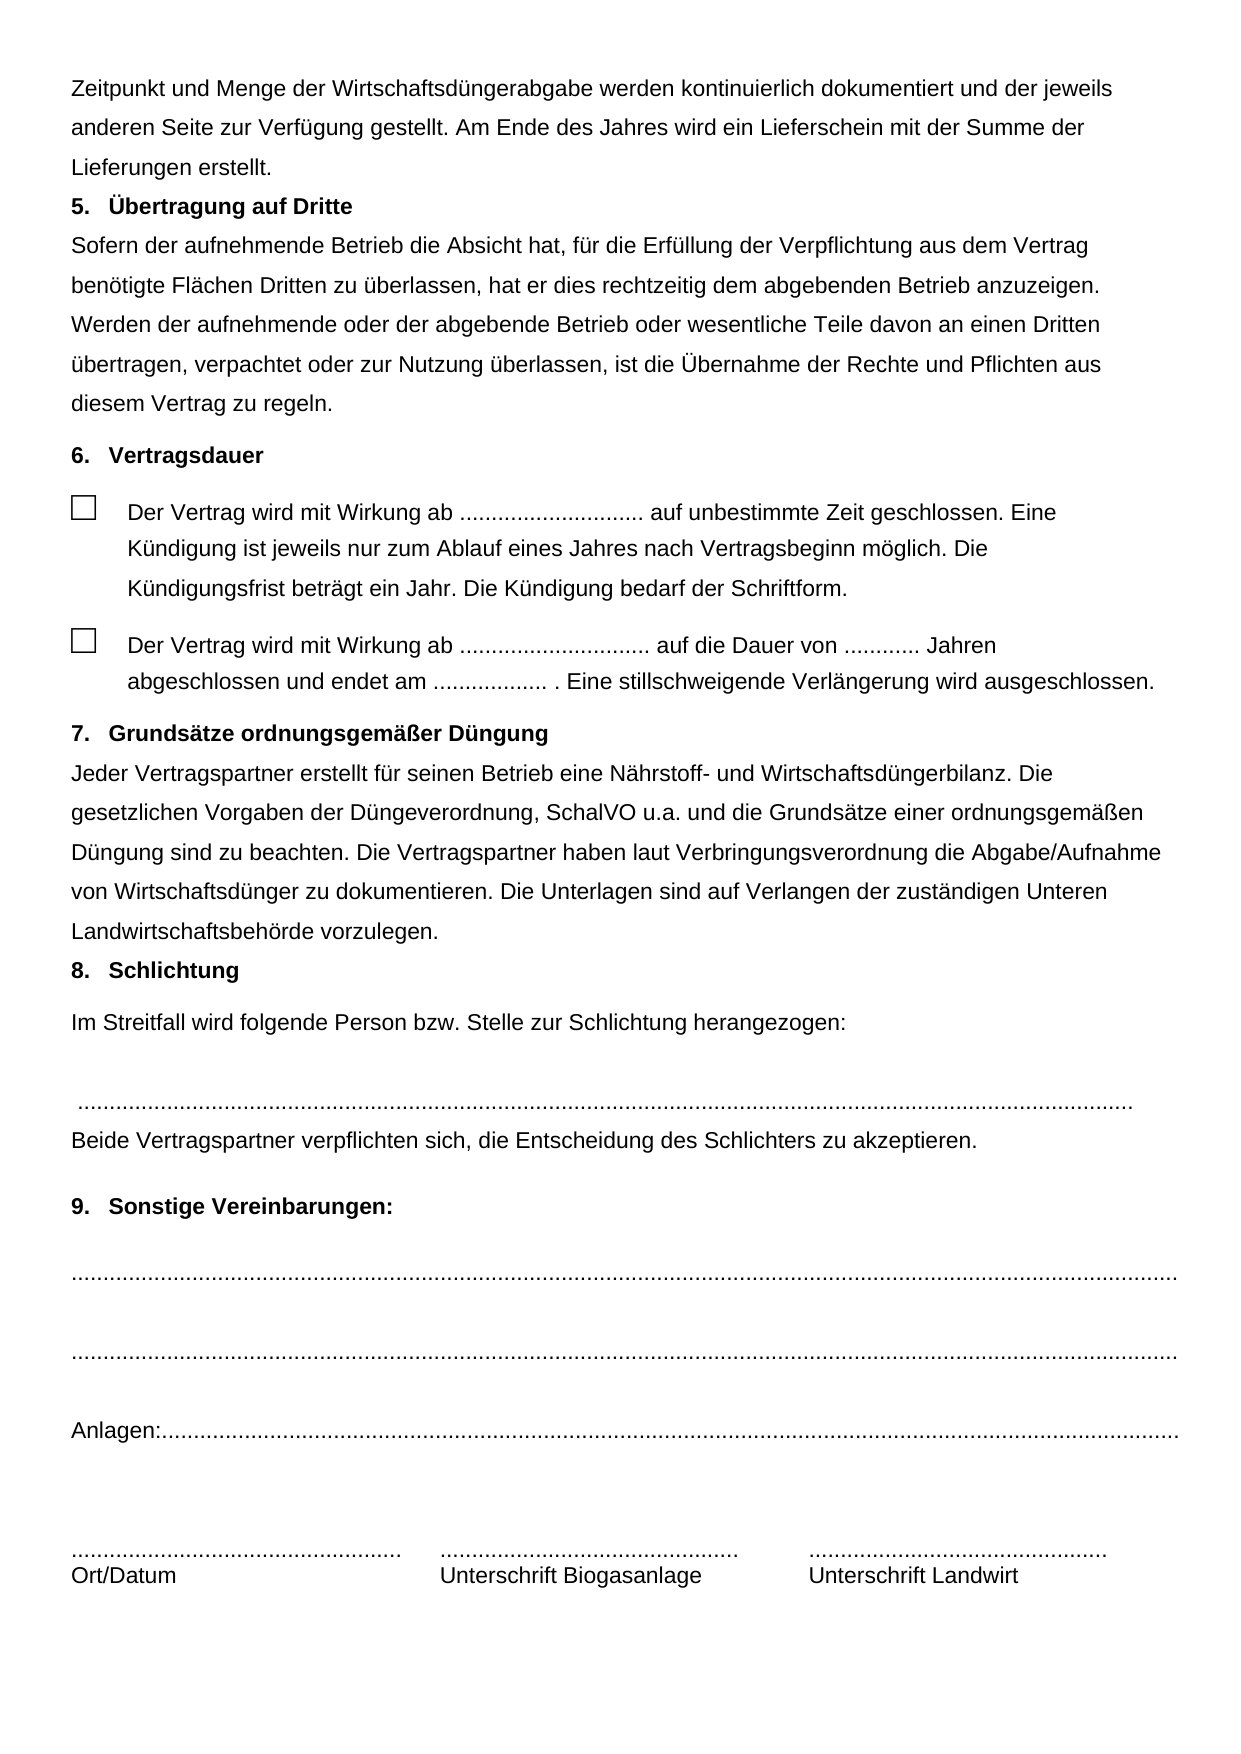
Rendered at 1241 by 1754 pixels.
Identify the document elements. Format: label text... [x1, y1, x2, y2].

text 5. Übertragung auf Dritte [71, 193, 1181, 220]
text Sofern der aufnehmende Betrieb die Absicht hat, für die Erfüllung der Verpflichtung aus dem Vertrag benötigte Flächen Dritten zu überlassen, hat er dies rechtzeitig dem abgebenden Betrieb anzuzeigen. Werden der aufnehmende oder der abgebende Betrieb oder wesentliche Teile davon an einen Dritten übertragen, verpachtet oder zur Nutzung überlassen, ist die Übernahme der Rechte und Pflichten aus diesem Vertrag zu regeln. [71, 232, 1181, 416]
text Im Streitfall wird folgende Person bzw. Stelle zur Schlichtung herangezogen: [71, 1009, 1181, 1035]
text Jeder Vertragspartner erstellt für seinen Betrieb eine Nährstoff- und Wirtschaftsdüngerbilanz. Die gesetzlichen Vorgaben der Düngeverordnung, SchalVO u.a. und die Grundsätze einer ordnungsgemäßen Düngung sind zu beachten. Die Vertragspartner haben laut Verbringungsverordnung die Abgabe/Aufnahme von Wirtschaftsdünger zu dokumentieren. Die Unterlagen sind auf Verlangen der zuständigen Unteren Landwirtschaftsbehörde vorzulegen. [71, 760, 1181, 944]
text 7. Grundsätze ordnungsgemäßer Düngung [71, 720, 1181, 747]
text .............................................................................................................................................................................. [71, 1338, 1181, 1364]
text Beide Vertragspartner verpflichten sich, die Entscheidung des Schlichters zu akzeptieren. [71, 1127, 1181, 1154]
text 8. Schlichtung [71, 957, 1181, 983]
list Sonstige Vereinbarungen: [71, 1193, 1181, 1220]
text Kündigung ist jeweils nur zum Ablauf eines Jahres nach Vertragsbeginn möglich. Die [127, 535, 1181, 561]
text Kündigungsfrist beträgt ein Jahr. Die Kündigung bedarf der Schriftform. [127, 574, 1181, 601]
text □ Der Vertrag wird mit Wirkung ab ............................. auf unbestimmte Zeit geschlossen. Eine [71, 481, 1181, 529]
text ...................................................................................................................................................................... [71, 1088, 1181, 1114]
text Ort/Datum Unterschrift Biogasanlage Unterschrift Landwirt [71, 1562, 1181, 1588]
text .............................................................................................................................................................................. [71, 1259, 1181, 1286]
text □ Der Vertrag wird mit Wirkung ab .............................. auf die Dauer von ............ Jahren [71, 614, 1181, 662]
text .................................................... ............................................... ............................................... [71, 1536, 1181, 1562]
text Zeitpunkt und Menge der Wirtschaftsdüngerabgabe werden kontinuierlich dokumentiert und der jeweils anderen Seite zur Verfügung gestellt. Am Ende des Jahres wird ein Lieferschein mit der Summe der Lieferungen erstellt. [71, 75, 1181, 180]
text 6. Vertragsdauer [71, 442, 1181, 468]
text abgeschlossen und endet am .................. . Eine stillschweigende Verlängerung wird ausgeschlossen. [71, 668, 1181, 694]
text Anlagen:................................................................................................................................................................ [71, 1417, 1181, 1443]
